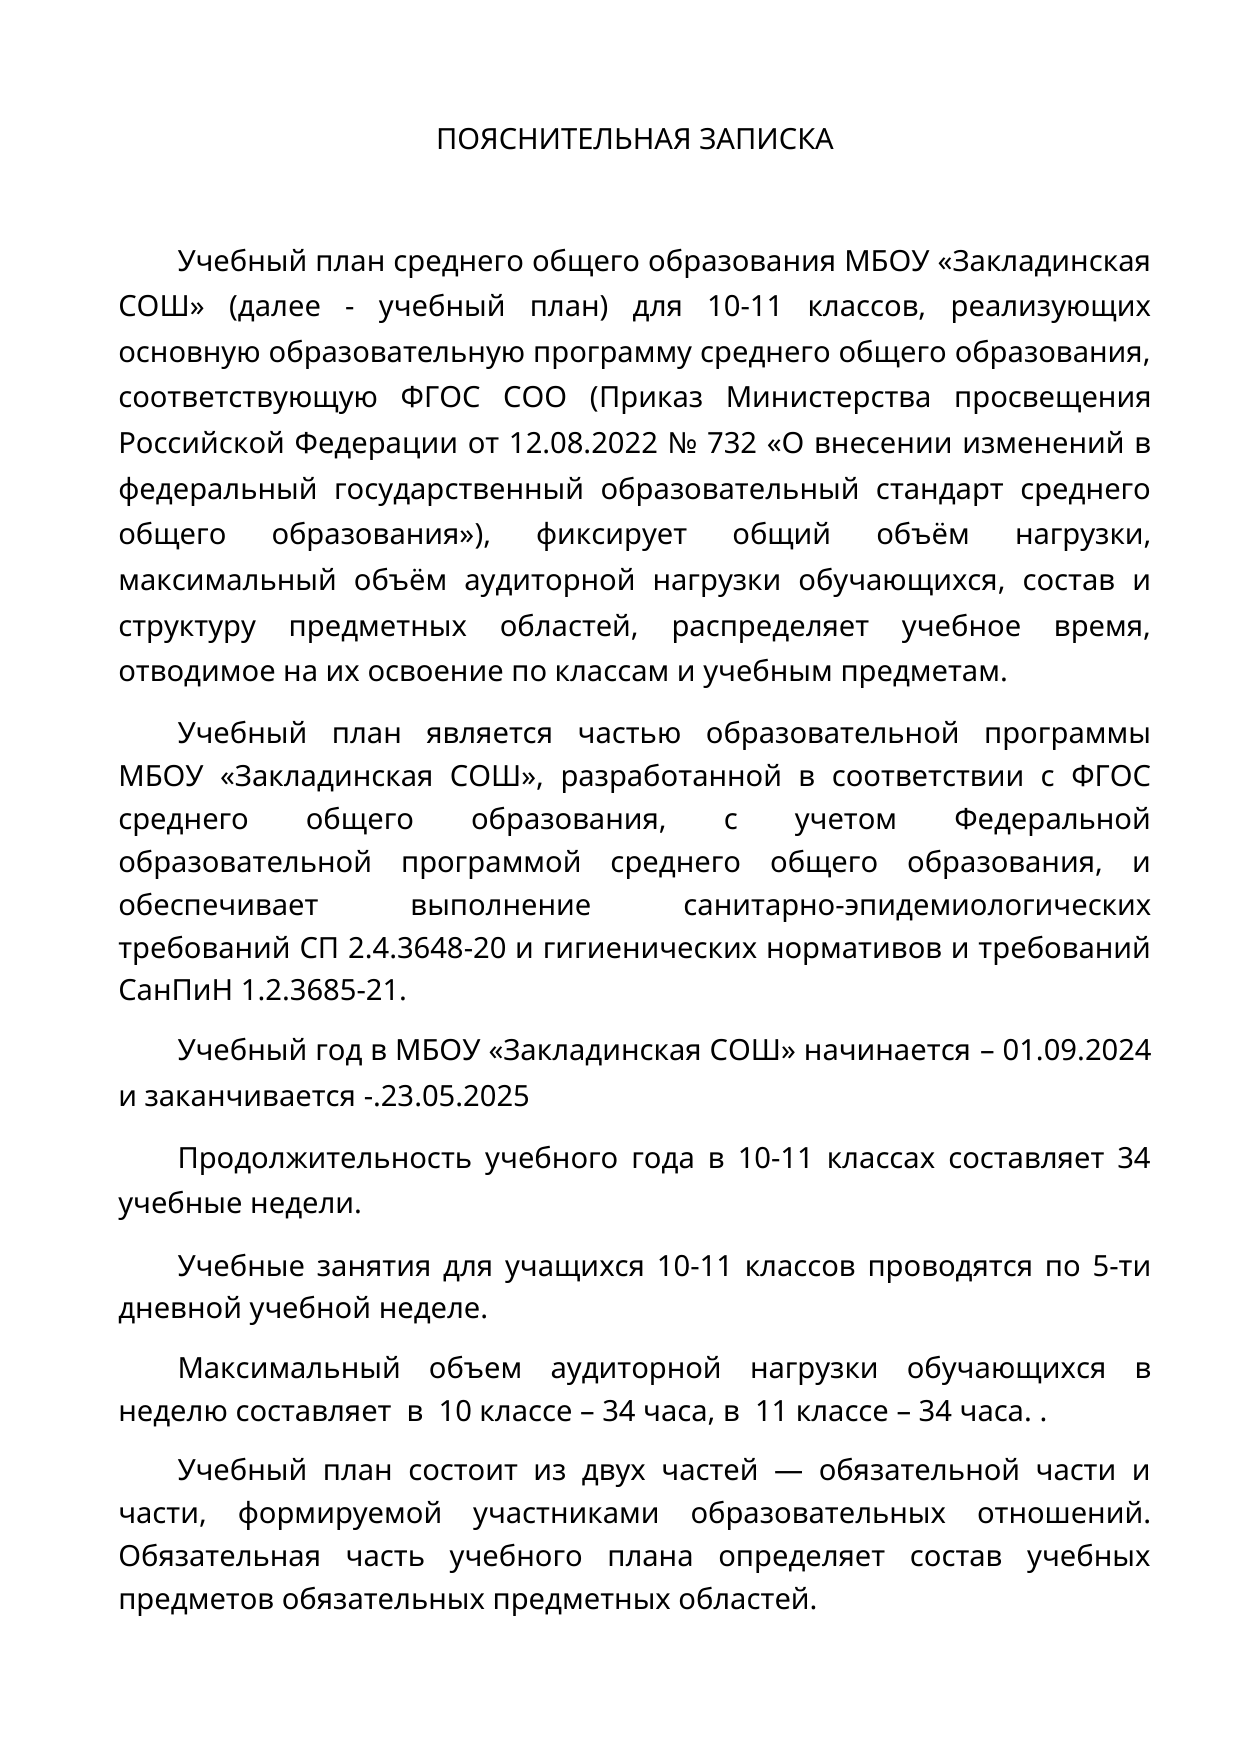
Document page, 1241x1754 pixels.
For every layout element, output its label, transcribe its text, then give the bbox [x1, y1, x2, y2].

text Учебный план является частью образовательной программы МБОУ «Закладинская СОШ», разработанной в соответствии с ФГОС среднего общего образования, с учетом Федеральной образовательной программой среднего общего образования, и обеспечивает выполнение санитарно-эпидемиологических требований СП 2.4.3648-20 и гигиенических нормативов и требований СанПиН 1.2.3685-21. [118, 713, 1152, 1009]
text ПОЯСНИТЕЛЬНАЯ ЗАПИСКА [118, 118, 1152, 158]
text Продолжительность учебного года в 10-11 классах составляет 34 учебные недели. [118, 1137, 1152, 1222]
text Учебный план состоит из двух частей — обязательной части и части, формируемой участниками образовательных отношений. Обязательная часть учебного плана определяет состав учебных предметов обязательных предметных областей. [118, 1449, 1152, 1618]
text Учебные занятия для учащихся 10-11 классов проводятся по 5-ти дневной учебной неделе. [118, 1245, 1152, 1327]
text Максимальный объем аудиторной нагрузки обучающихся в неделю составляет в 10 классе – 34 часа, в 11 классе – 34 часа. . [118, 1347, 1152, 1430]
text Учебный план среднего общего образования МБОУ «Закладинская СОШ» (далее - учебный план) для 10-11 классов, реализующих основную образовательную программу среднего общего образования, соответствующую ФГОС СОО (Приказ Министерства просвещения Российской Федерации от 12.08.2022 № 732 «О внесении изменений в федеральный государственный образовательный стандарт среднего общего образования»), фиксирует общий объём нагрузки, максимальный объём аудиторной нагрузки обучающихся, состав и структуру предметных областей, распределяет учебное время, отводимое на их освоение по классам и учебным предметам. [118, 240, 1152, 690]
text Учебный год в МБОУ «Закладинская СОШ» начинается – 01.09.2024 и заканчивается -.23.05.2025 [118, 1029, 1152, 1114]
